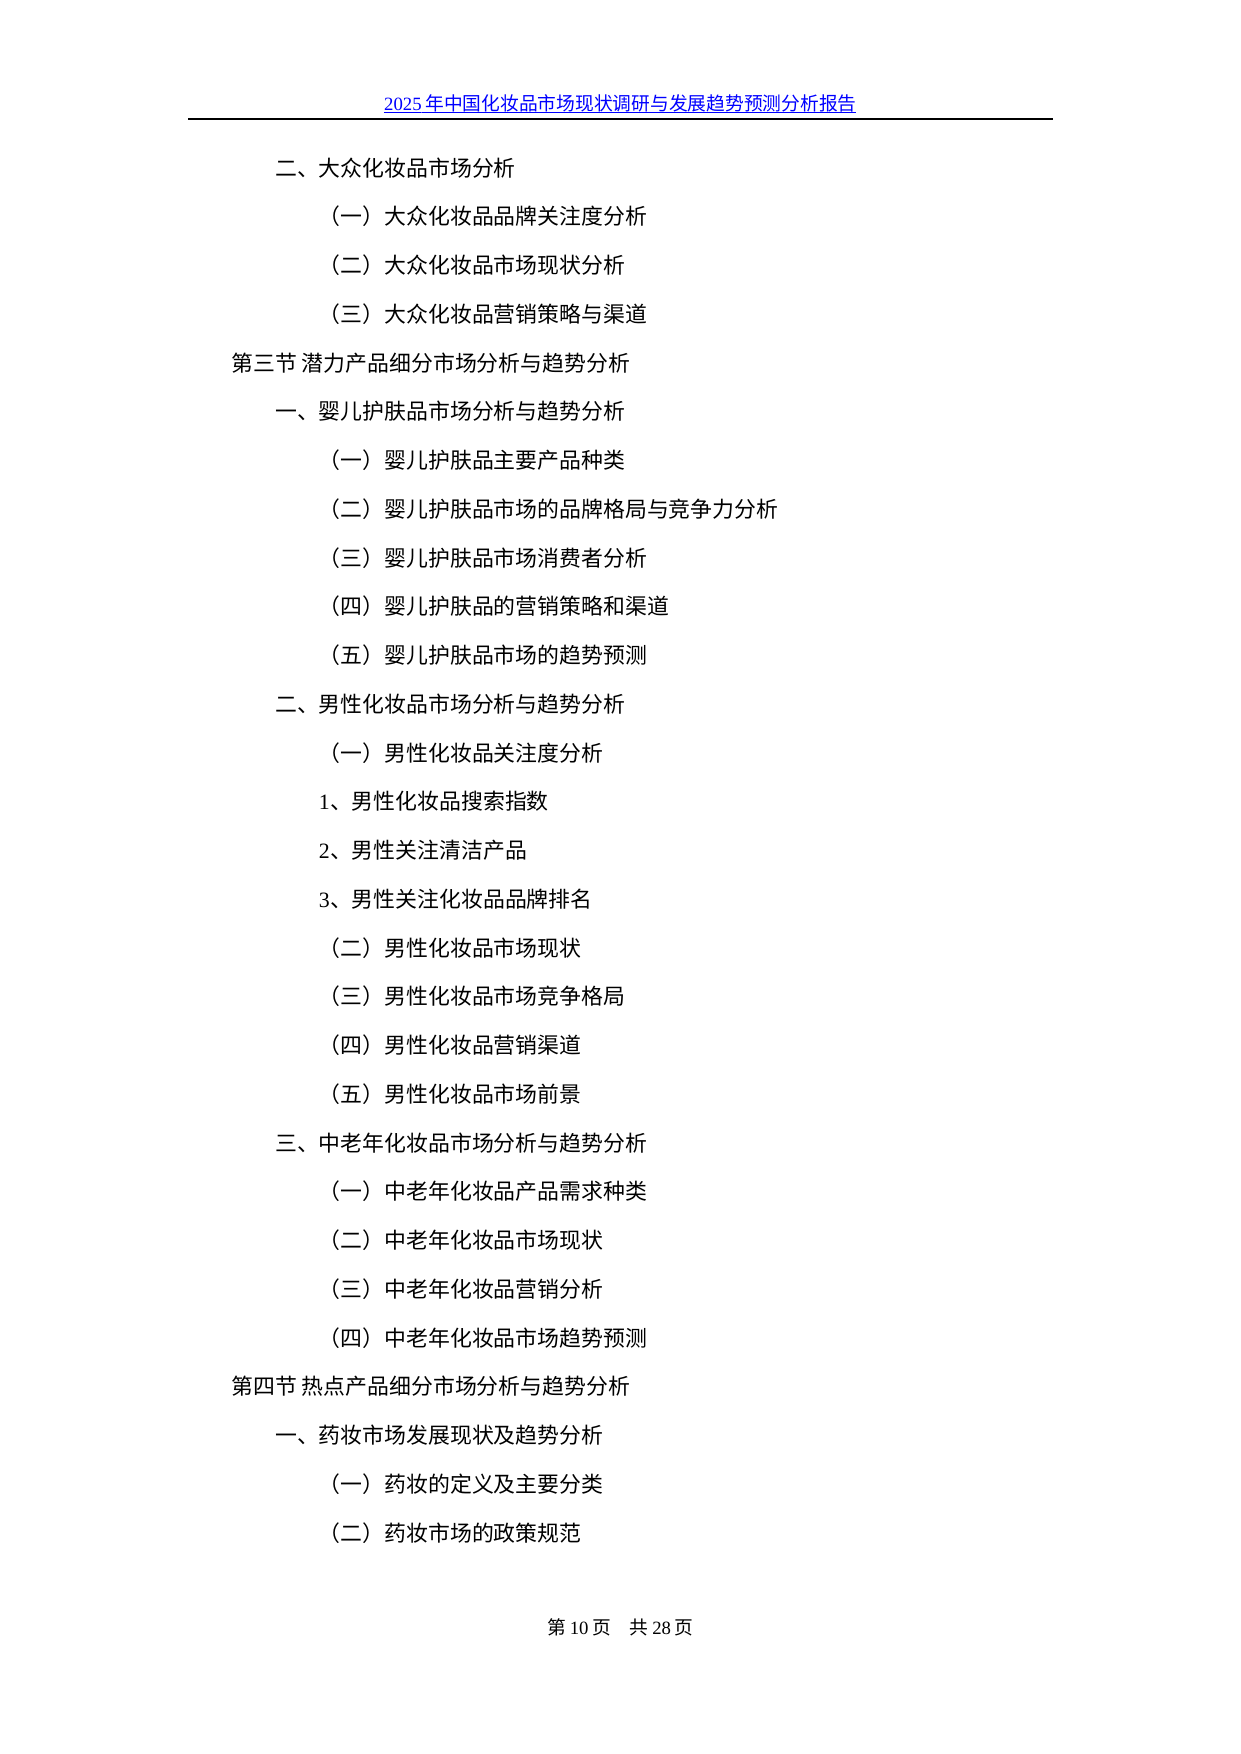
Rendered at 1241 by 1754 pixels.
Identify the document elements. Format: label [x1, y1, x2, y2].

text [187, 150, 1053, 1548]
